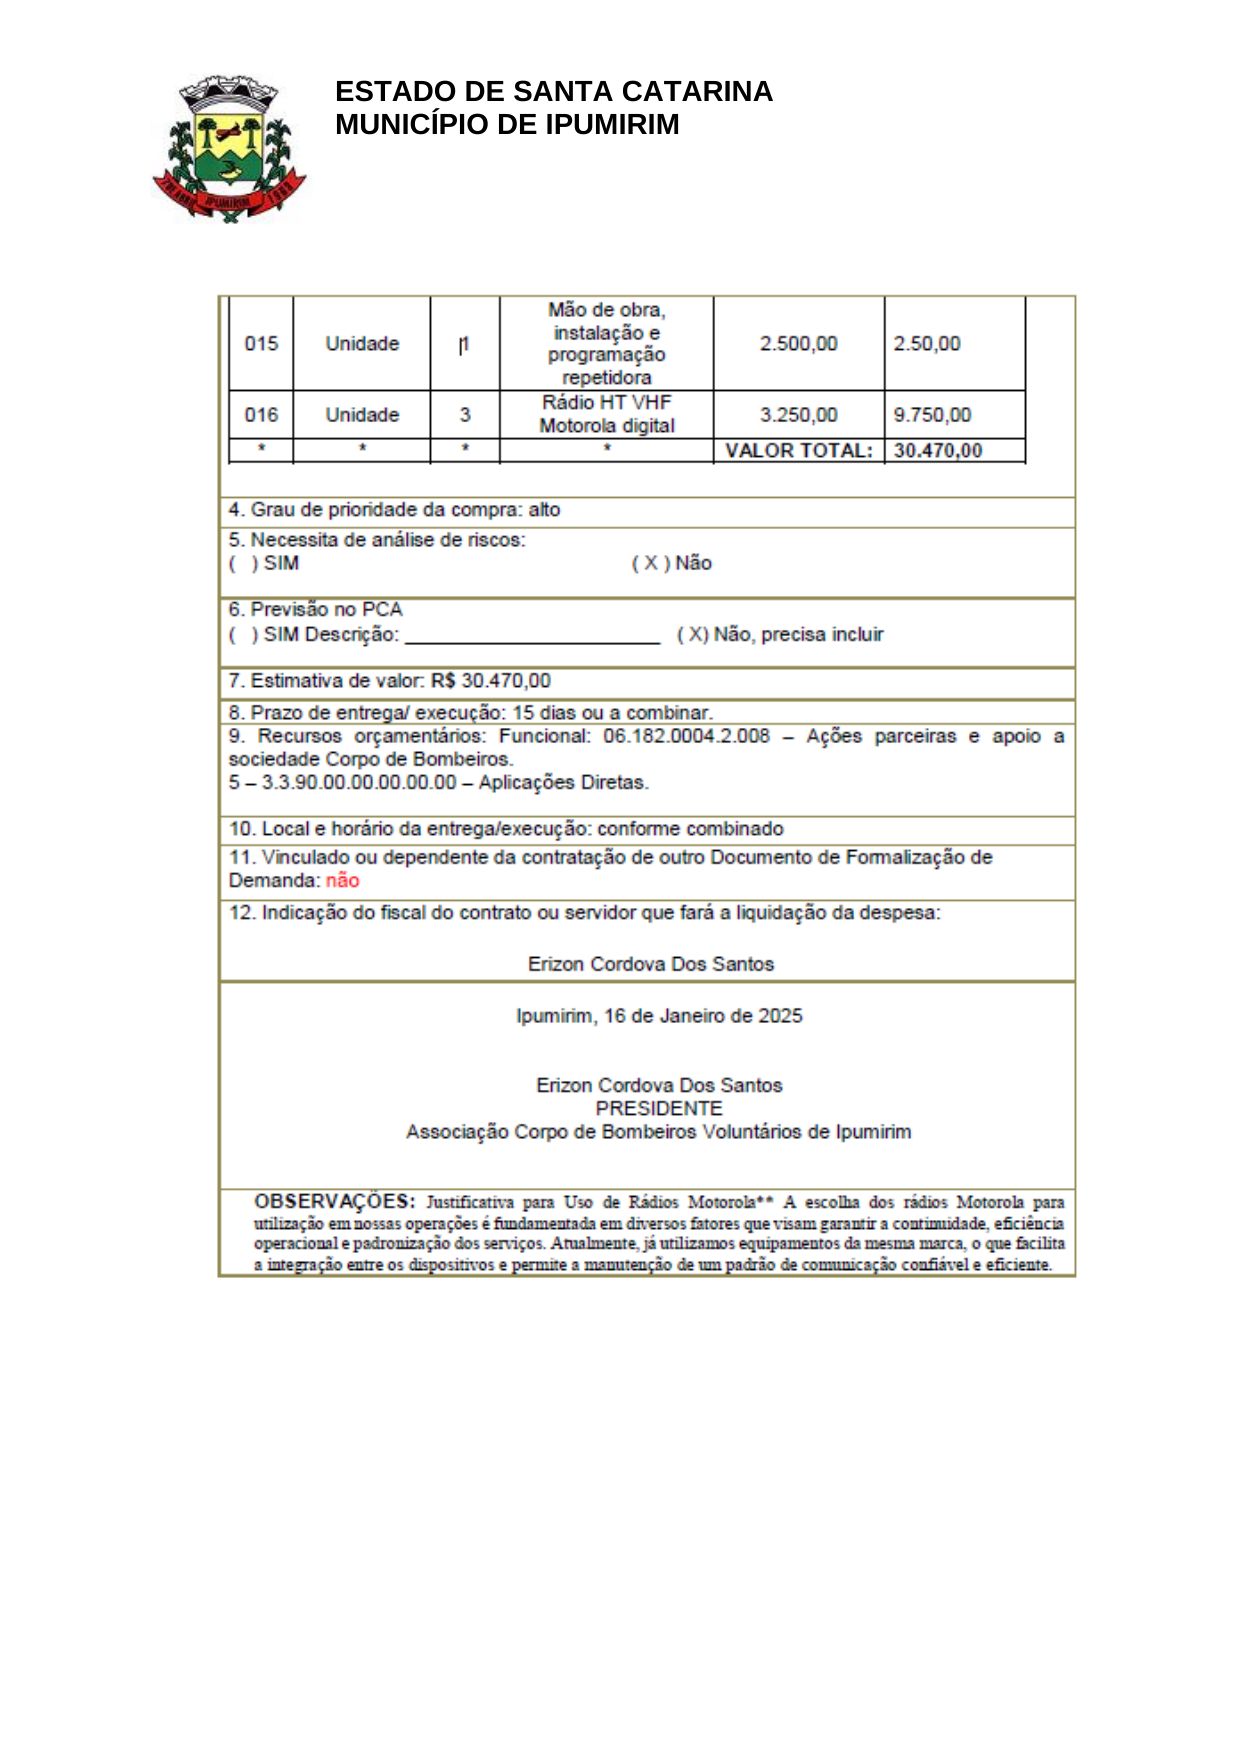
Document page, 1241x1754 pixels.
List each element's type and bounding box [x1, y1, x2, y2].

picture [209, 283, 1091, 1294]
picture [150, 73, 313, 227]
